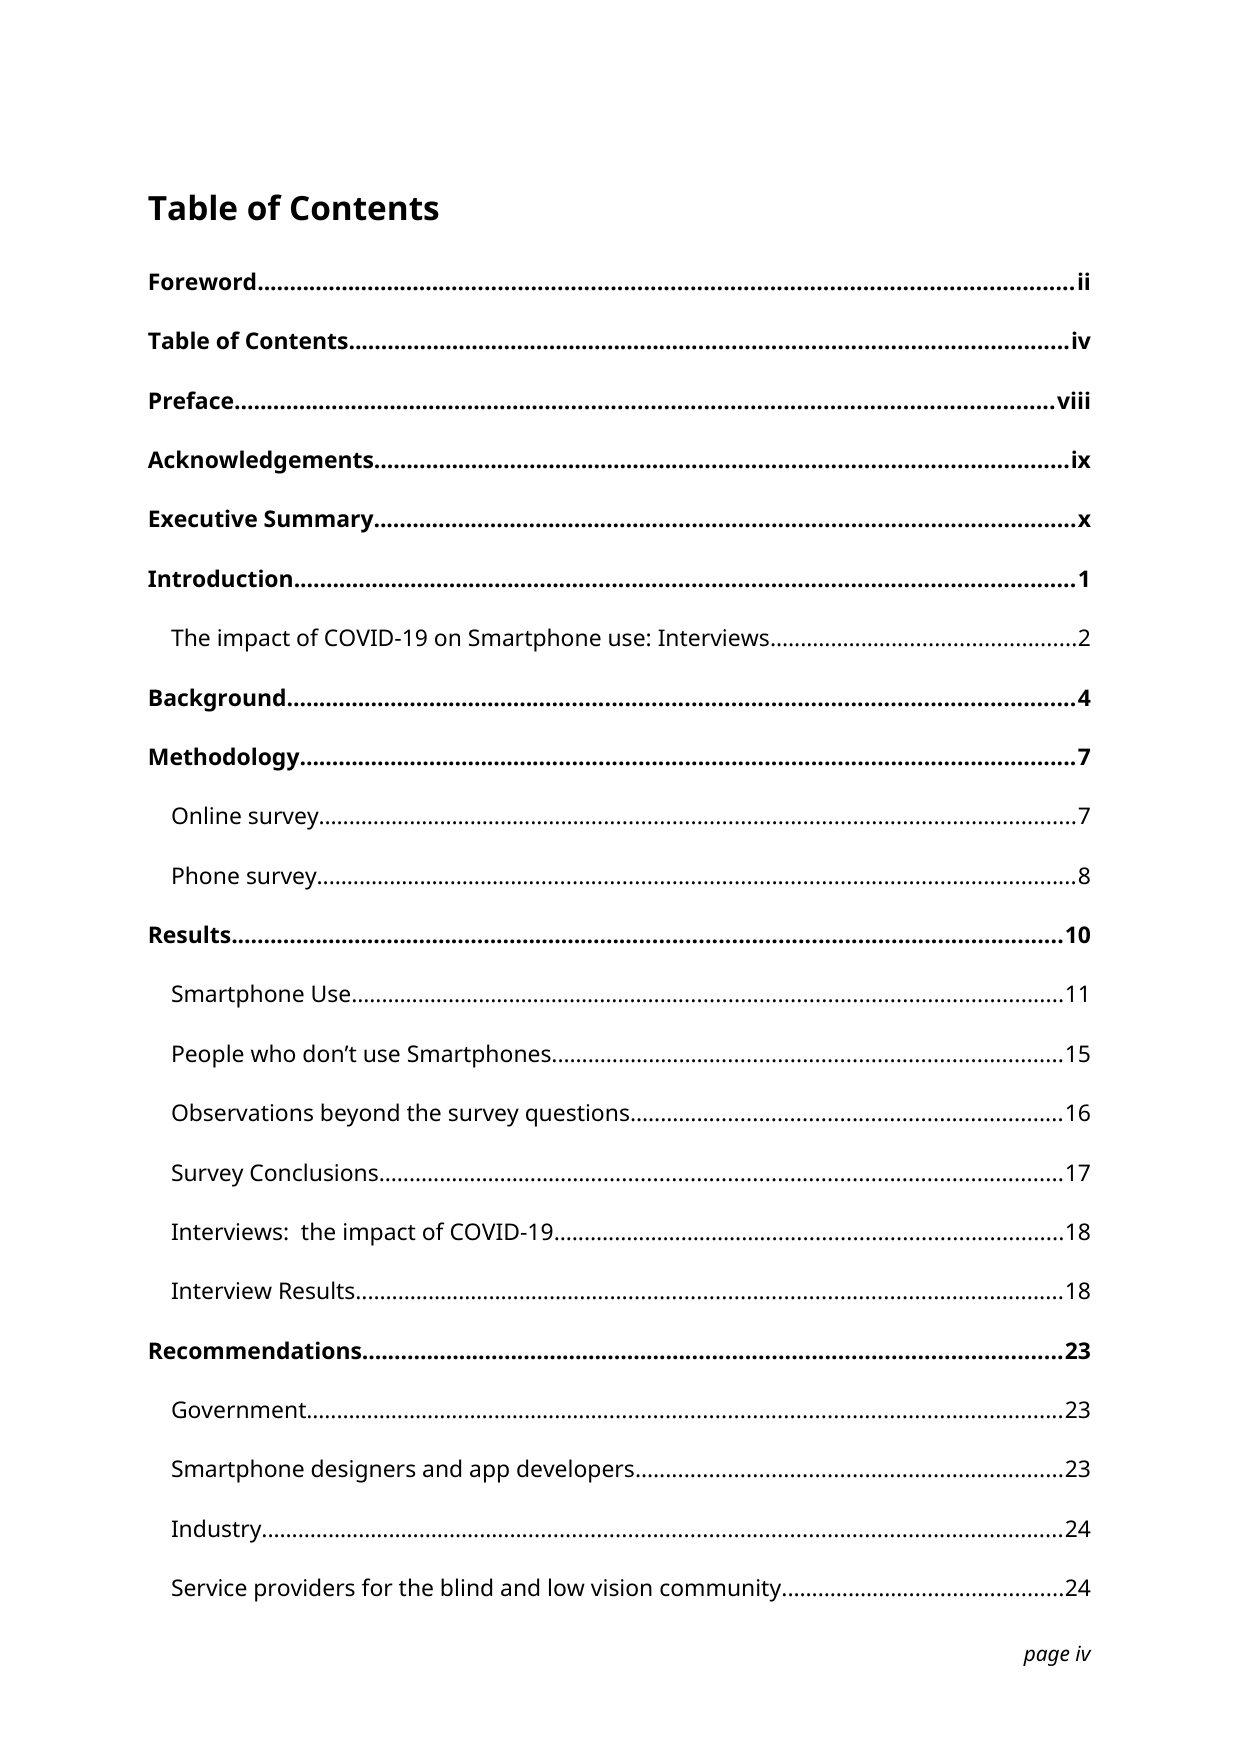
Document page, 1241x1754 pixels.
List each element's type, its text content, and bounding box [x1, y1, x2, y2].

text Survey Conclusions 17 [171, 1156, 1092, 1188]
text People who don’t use Smartphones 15 [171, 1038, 1092, 1069]
text Table of Contents iv [148, 325, 1092, 356]
text Results 10 [148, 919, 1092, 950]
text Service providers for the blind and low vision community 24 [171, 1572, 1092, 1603]
text Methodology 7 [148, 741, 1092, 772]
text Interview Results 18 [171, 1275, 1092, 1306]
text Recommendations 23 [148, 1334, 1092, 1366]
text Preface viii [148, 384, 1092, 416]
text Executive Summary x [148, 503, 1092, 534]
text Industry 24 [171, 1513, 1092, 1544]
text Online survey 7 [171, 800, 1092, 831]
text Smartphone Use 11 [171, 978, 1092, 1009]
text Smartphone designers and app developers 23 [171, 1453, 1092, 1484]
text Observations beyond the survey questions 16 [171, 1097, 1092, 1128]
text The impact of COVID-19 on Smartphone use: Interviews 2 [171, 622, 1092, 653]
text Background 4 [148, 681, 1092, 713]
text Government 23 [171, 1394, 1092, 1425]
text Foreword ii [148, 266, 1092, 297]
text Interviews: the impact of COVID-19 18 [171, 1216, 1092, 1247]
text Phone survey 8 [171, 859, 1092, 891]
text Introduction 1 [148, 563, 1092, 594]
text Acknowledgements ix [148, 444, 1092, 475]
subtitle Table of Contents [148, 185, 1092, 231]
